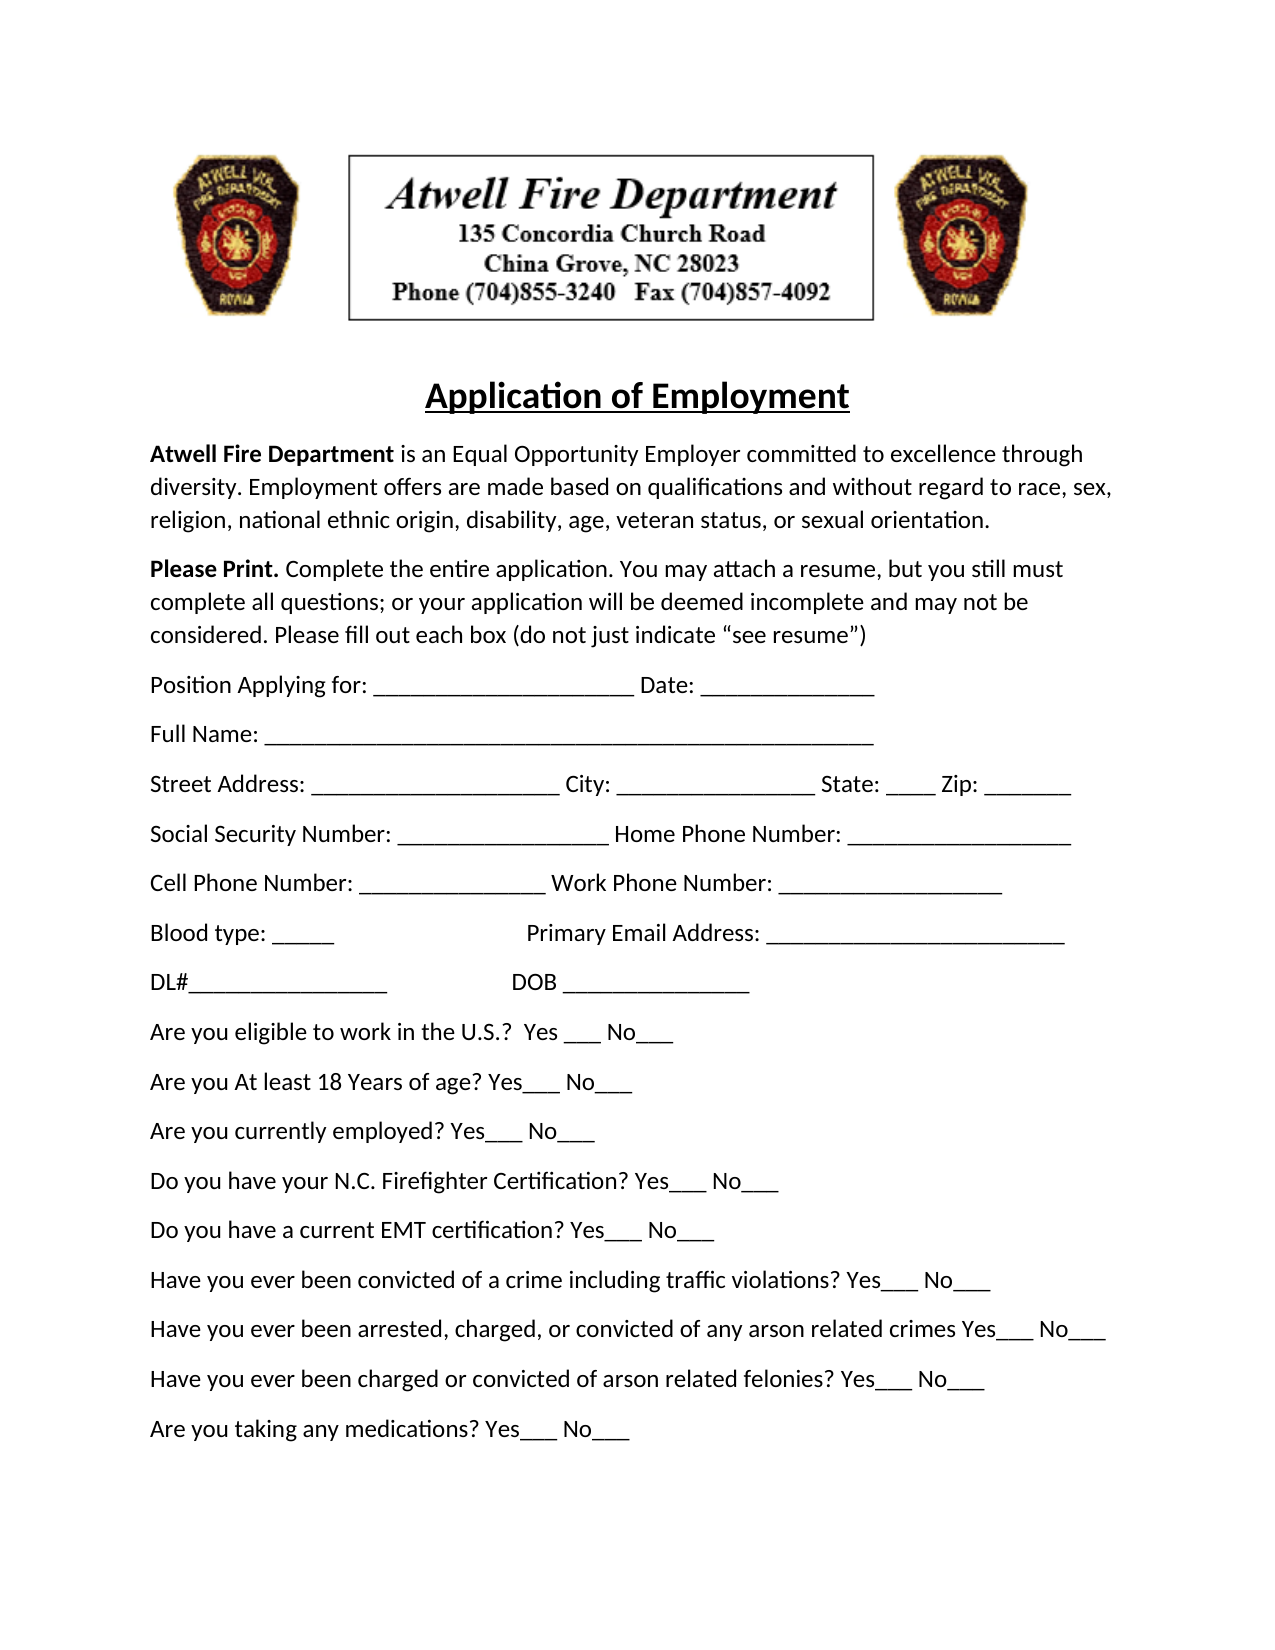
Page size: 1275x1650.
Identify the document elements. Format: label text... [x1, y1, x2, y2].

text Please Print. Complete the entire application. You may attach a resume, but you still must complete all questions; or your application will be deemed incomplete and may not be considered. Please fill out each box (do not just indicate “see resume”) [150, 553, 1125, 650]
text Do you have your N.C. Firefighter Certification? Yes___ No___ [150, 1165, 1125, 1195]
text Street Address: ____________________ City: ________________ State: ____ Zip: _______ [150, 768, 1125, 799]
text Do you have a current EMT certification? Yes___ No___ [150, 1214, 1125, 1245]
text Cell Phone Number: _______________ Work Phone Number: __________________ [150, 867, 1125, 898]
text Blood type: _____ Primary Email Address: ________________________ [150, 917, 1125, 947]
text DL#________________ DOB _______________ [150, 966, 1125, 997]
text Application of Employment [150, 372, 1125, 418]
text Have you ever been charged or convicted of arson related felonies? Yes___ No___ [150, 1363, 1125, 1394]
text Have you ever been arrested, charged, or convicted of any arson related crimes Yes___ No___ [150, 1313, 1125, 1344]
text Have you ever been convicted of a crime including traffic violations? Yes___ No___ [150, 1264, 1125, 1294]
text Atwell Fire Department is an Equal Opportunity Employer committed to excellence through diversity. Employment offers are made based on qualifications and without regard to race, sex, religion, national ethnic origin, disability, age, veteran status, or sexual orientation. [150, 438, 1125, 534]
text Social Security Number: _________________ Home Phone Number: __________________ [150, 818, 1125, 848]
text Are you currently employed? Yes___ No___ [150, 1115, 1125, 1146]
text Position Applying for: _____________________ Date: ______________ [150, 669, 1125, 699]
text Are you At least 18 Years of age? Yes___ No___ [150, 1066, 1125, 1096]
text Full Name: _________________________________________________ [150, 718, 1125, 749]
picture [150, 150, 1076, 354]
text Are you eligible to work in the U.S.? Yes ___ No___ [150, 1016, 1125, 1047]
text Are you taking any medications? Yes___ No___ [150, 1413, 1125, 1443]
